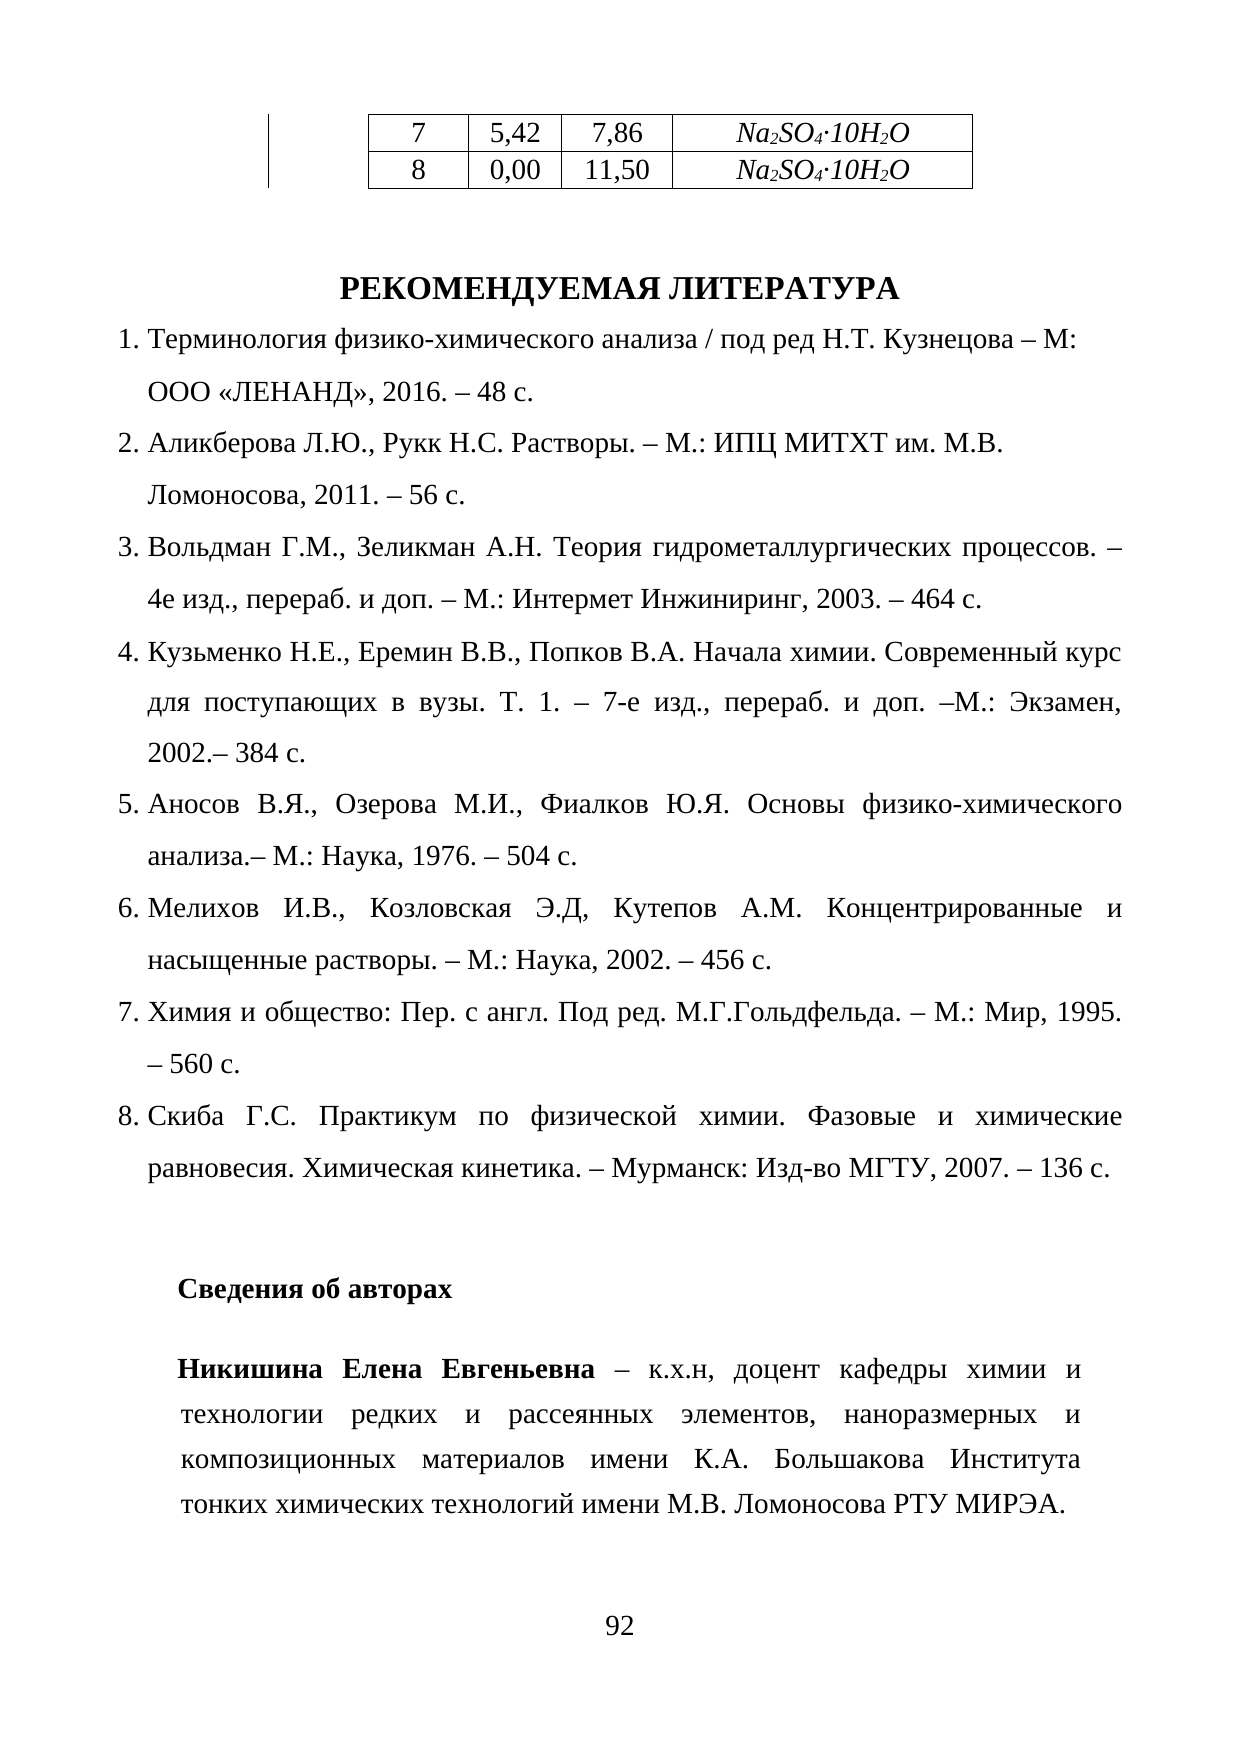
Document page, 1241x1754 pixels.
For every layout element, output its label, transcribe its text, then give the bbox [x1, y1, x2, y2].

list Вольдман Г.М., Зеликман А.Н. Теория гидрометаллургических процессов. –4е изд., перераб. и доп. – М.: Интермет Инжиниринг, 2003. – 464 с. [118, 529, 1123, 614]
text Никишина Елена Евгеньевна – к.х.н, доцент кафедры химии и технологии редких и рассеянных элементов, наноразмерных и композиционных материалов имени К.А. Большакова Института тонких химических технологий имени М.В. Ломоносова РТУ МИРЭА. [177, 1351, 1081, 1520]
list Аликберова Л.Ю., Рукк Н.С. Растворы. – М.: ИПЦ МИТХТ им. М.В. [118, 425, 1123, 459]
list Мелихов И.В., Козловская Э.Д, Кутепов А.М. Концентрированные и насыщенные растворы. – М.: Наука, 2002. – 456 с. [118, 890, 1123, 975]
list Химия и общество: Пер. с англ. Под ред. М.Г.Гольдфельда. – М.: Мир, 1995. – 560 с. [118, 994, 1123, 1079]
list Кузьменко Н.Е., Еремин В.В., Попков В.А. Начала химии. Современный курс для поступающих в вузы. Т. 1. – 7-е изд., перераб. и доп. –М.: Экзамен, 2002.– 384 с. [118, 634, 1123, 768]
list Терминология физико-химического анализа / под ред Н.Т. Кузнецова – М: [118, 322, 1123, 355]
text Сведения об авторах [177, 1272, 1152, 1305]
table_cell 7,86 [562, 115, 672, 151]
subtitle РЕКОМЕНДУЕМАЯ ЛИТЕРАТУРА [118, 268, 1122, 307]
table_cell 8 [369, 152, 468, 188]
list Скиба Г.С. Практикум по физической химии. Фазовые и химические равновесия. Химическая кинетика. – Мурманск: Изд-во МГТУ, 2007. – 136 с. [118, 1098, 1123, 1183]
table_cell 0,00 [469, 152, 561, 188]
table_cell 7 [369, 115, 468, 151]
table_cell Na2SO4·10H2O [673, 115, 972, 151]
text Ломоносова, 2011. – 56 с. [147, 477, 1123, 511]
table_cell Na2SO4·10H2O [673, 152, 972, 188]
list Аносов В.Я., Озерова М.И., Фиалков Ю.Я. Основы физико-химического анализа.– М.: Наука, 1976. – 504 с. [118, 786, 1123, 871]
table_cell 5,42 [469, 115, 561, 151]
text ООО «ЛЕНАНД», 2016. – 48 с. [147, 374, 1123, 407]
table_cell 11,50 [562, 152, 672, 188]
